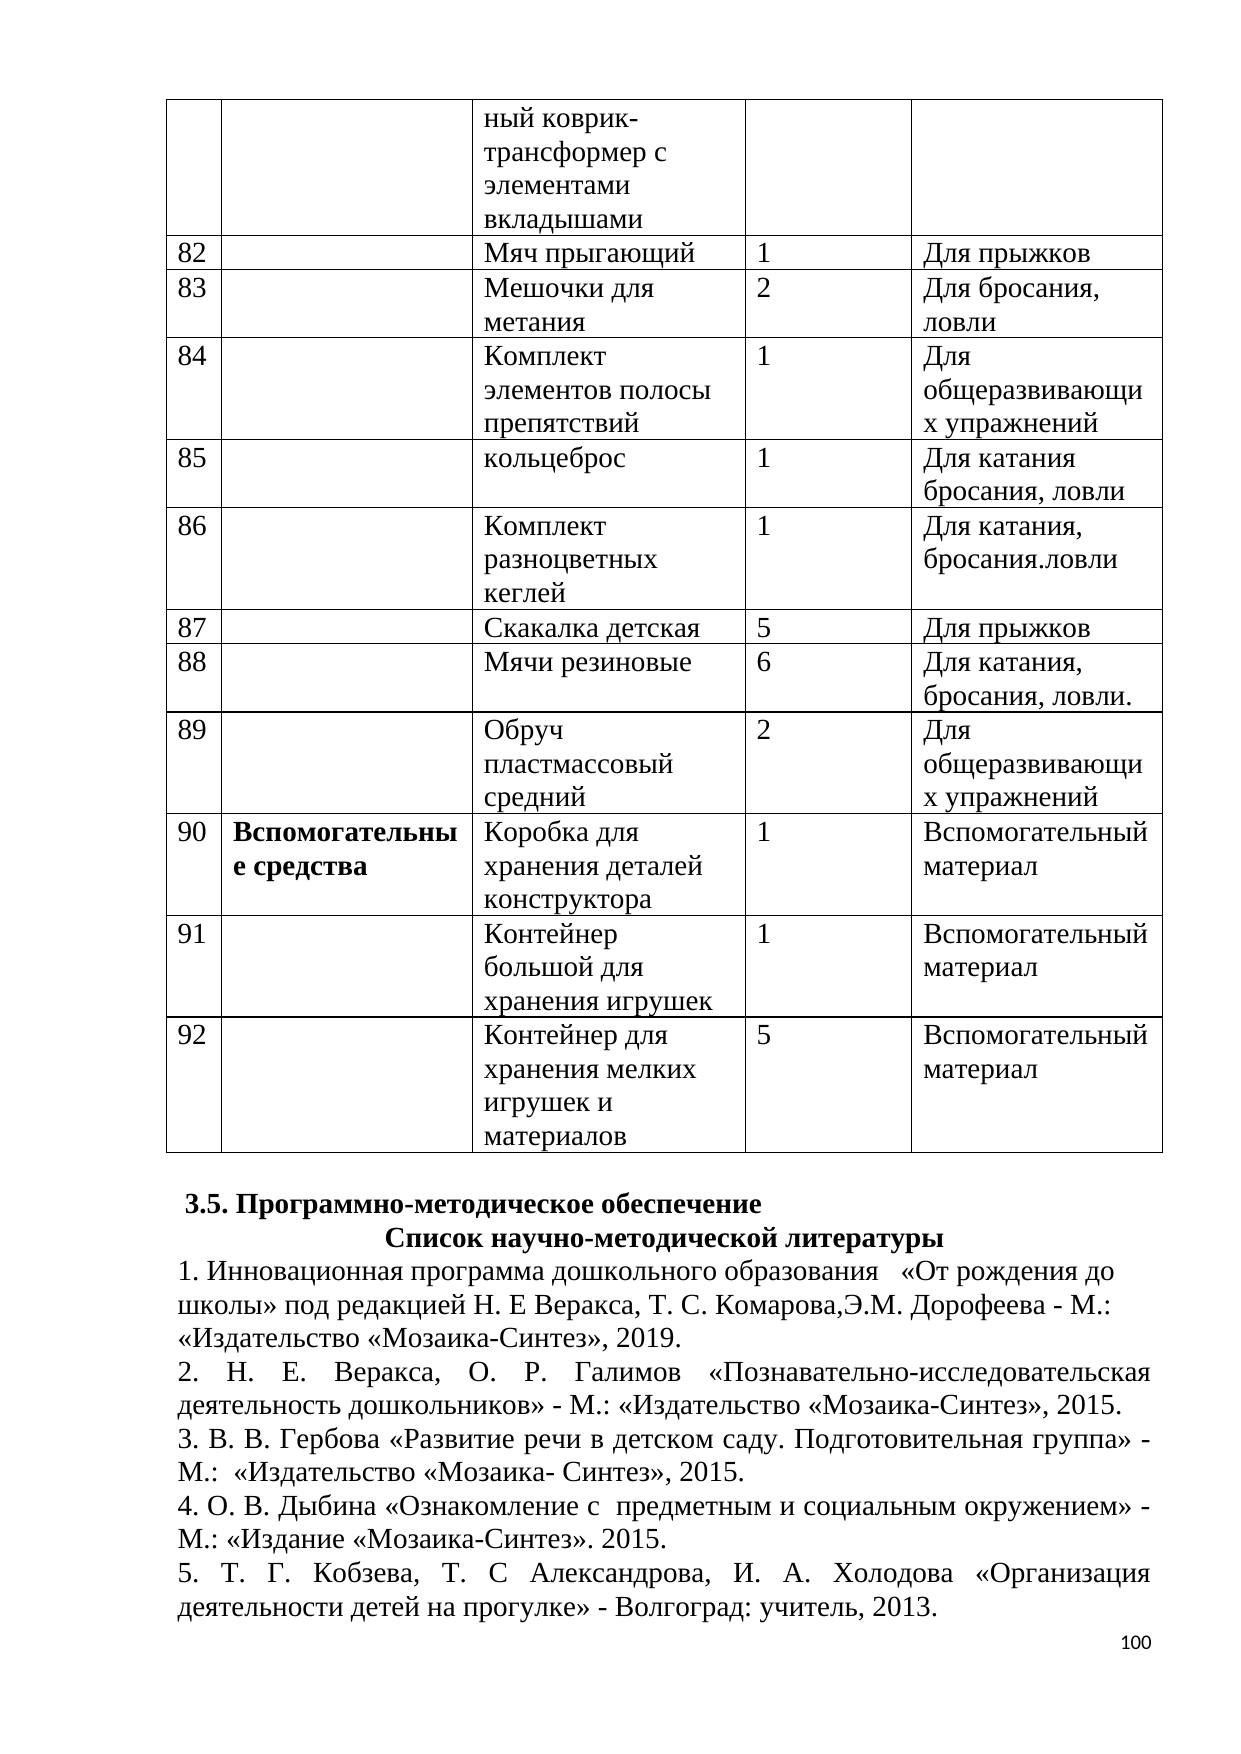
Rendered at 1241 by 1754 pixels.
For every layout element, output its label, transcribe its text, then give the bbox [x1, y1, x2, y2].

table_cell 92 [167, 1018, 221, 1152]
table_cell Скакалка детская [473, 610, 745, 643]
table_cell Для общеразвивающих упражнений [912, 338, 1162, 439]
table_cell 1 [746, 100, 911, 234]
table_cell Для катания, бросания.ловли [912, 508, 1162, 609]
table_cell Обруч пластмассовый средний [473, 713, 745, 813]
table_cell [222, 270, 472, 337]
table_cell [912, 100, 1162, 234]
table_cell Для катания, бросания, ловли. [912, 644, 1162, 711]
table_cell [222, 916, 472, 1016]
table_cell 1 [746, 236, 911, 269]
table_cell 83 [167, 270, 221, 337]
table_cell [222, 236, 472, 269]
table_cell 5 [746, 610, 911, 643]
table_cell 85 [167, 440, 221, 507]
table_cell Вспомогательный материал [912, 1018, 1162, 1152]
table_cell кольцеброс [473, 440, 745, 507]
table_cell 1 [746, 338, 911, 439]
table_cell 6 [746, 644, 911, 711]
table_cell Мешочки для метания [473, 270, 745, 337]
table_cell Вспомогательный материал [912, 916, 1162, 1016]
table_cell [473, 100, 745, 234]
table_cell 2 [746, 713, 911, 813]
table_cell 89 [167, 713, 221, 813]
table_cell 87 [167, 610, 221, 643]
table_cell 88 [167, 644, 221, 711]
table_cell 5 [746, 1018, 911, 1152]
table_cell 81 [167, 100, 221, 234]
table_cell 1 [746, 508, 911, 609]
table_cell [222, 338, 472, 439]
table_cell [222, 713, 472, 813]
table_cell 90 [167, 814, 221, 915]
table_cell Контейнер большой для хранения игрушек [473, 916, 745, 1016]
table_cell Вспомогательный материал [912, 814, 1162, 915]
table_cell Комплект элементов полосы препятствий [473, 338, 745, 439]
table_cell 82 [167, 236, 221, 269]
table_cell [222, 644, 472, 711]
text Список научно-методической литературы [177, 1220, 1152, 1253]
table_cell [222, 100, 472, 234]
table_cell [222, 1018, 472, 1152]
table_cell [222, 440, 472, 507]
text 1. Инновационная программа дошкольного образования «От рождения до школы» под редакцией Н. Е Веракса, Т. С. Комарова,Э.М. Дорофеева - М.: «Издательство «Мозаика-Синтез», 2019. [177, 1253, 1152, 1354]
table_cell 1 [746, 916, 911, 1016]
table_cell Для прыжков [912, 236, 1162, 269]
table_cell Контейнер для хранения мелких игрушек и материалов [473, 1018, 745, 1152]
table_cell 1 [746, 440, 911, 507]
table_cell [222, 610, 472, 643]
table_cell Мячи резиновые [473, 644, 745, 711]
table_cell 84 [167, 338, 221, 439]
table_cell [222, 508, 472, 609]
table_cell 91 [167, 916, 221, 1016]
table_cell 86 [167, 508, 221, 609]
table_cell Комплект разноцветных кеглей [473, 508, 745, 609]
text 4. О. В. Дыбина «Ознакомление с предметным и социальным окружением» - М.: «Издание «Мозаика-Синтез». 2015. [177, 1488, 1152, 1555]
table_cell Для бросания, ловли [912, 270, 1162, 337]
table_cell 2 [746, 270, 911, 337]
text 3. В. В. Гербова «Развитие речи в детском саду. Подготовительная группа» - М.: «Издательство «Мозаика- Синтез», 2015. [177, 1421, 1152, 1488]
text 3.5. Программно-методическое обеспечение [177, 1186, 1152, 1220]
table_cell Вспомогательные средства [222, 814, 472, 915]
table_cell Для катания бросания, ловли [912, 440, 1162, 507]
table_cell Для общеразвивающих упражнений [912, 713, 1162, 813]
text 2. Н. Е. Веракса, О. Р. Галимов «Познавательно-исследовательская деятельность дошкольников» - М.: «Издательство «Мозаика-Синтез», 2015. [177, 1354, 1152, 1421]
text 5. Т. Г. Кобзева, Т. С Александрова, И. А. Холодова «Организация деятельности детей на прогулке» - Волгоград: учитель, 2013. [177, 1555, 1152, 1622]
table_cell Коробка для хранения деталей конструктора [473, 814, 745, 915]
table_cell Мяч прыгающий [473, 236, 745, 269]
table_cell 1 [746, 814, 911, 915]
table_cell Для прыжков [912, 610, 1162, 643]
